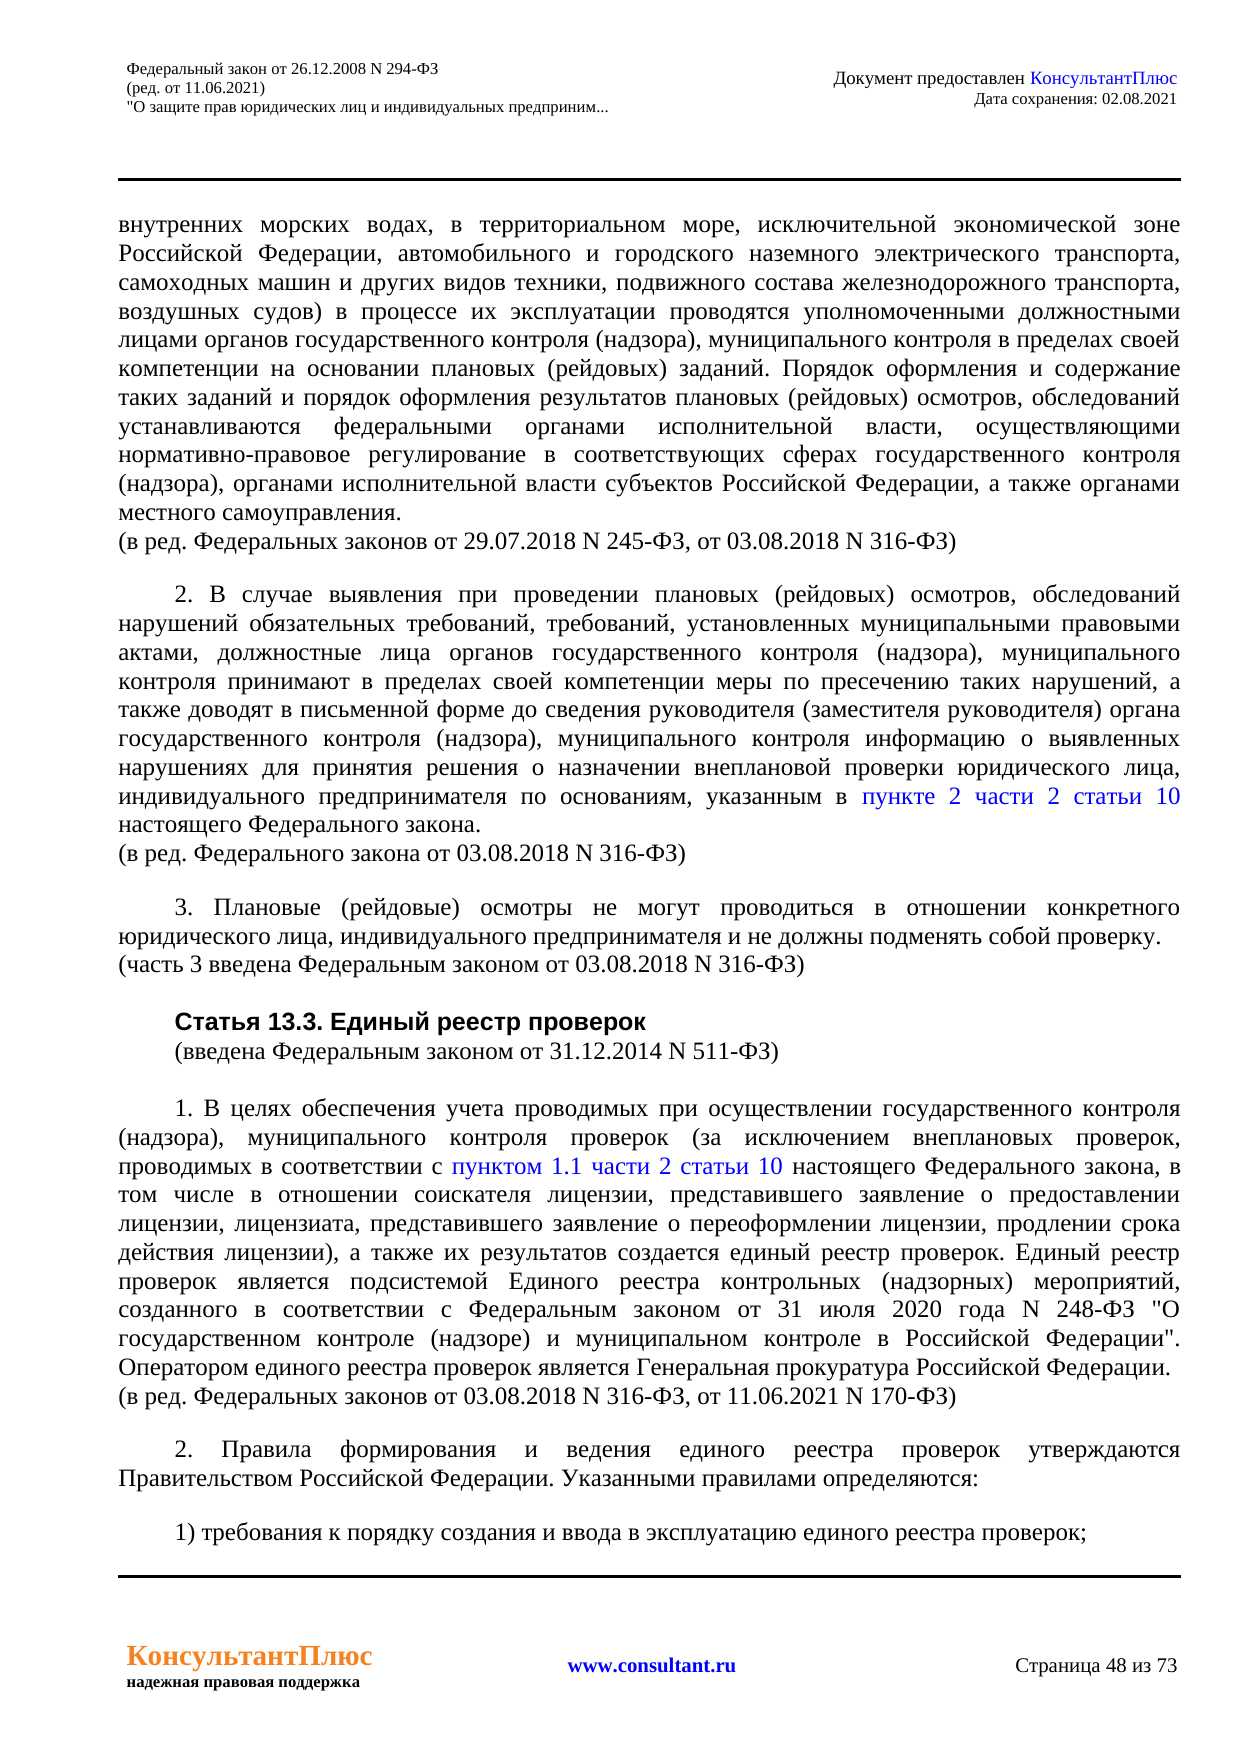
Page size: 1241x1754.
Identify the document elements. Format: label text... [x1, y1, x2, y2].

text (в ред. Федеральных законов от 03.08.2018 N 316-ФЗ, от 11.06.2021 N 170-ФЗ) [118, 1381, 1181, 1409]
text 2. Правила формирования и ведения единого реестра проверок утверждаются Правительством Российской Федерации. Указанными правилами определяются: [118, 1434, 1181, 1492]
text 1. В целях обеспечения учета проводимых при осуществлении государственного контроля (надзора), муниципального контроля проверок (за исключением внеплановых проверок, проводимых в соответствии с пунктом 1.1 части 2 статьи 10 настоящего Федерального закона, в том числе в отношении соискателя лицензии, представившего заявление о предоставлении лицензии, лицензиата, представившего заявление о переоформлении лицензии, продлении срока действия лицензии), а также их результатов создается единый реестр проверок. Единый реестр проверок является подсистемой Единого реестра контрольных (надзорных) мероприятий, созданного в соответствии с Федеральным законом от 31 июля 2020 года N 248-ФЗ "О государственном контроле (надзоре) и муниципальном контроле в Российской Федерации". Оператором единого реестра проверок является Генеральная прокуратура Российской Федерации. [118, 1093, 1181, 1381]
text (часть 3 введена Федеральным законом от 03.08.2018 N 316-ФЗ) [118, 949, 1181, 978]
text 2. В случае выявления при проведении плановых (рейдовых) осмотров, обследований нарушений обязательных требований, требований, установленных муниципальными правовыми актами, должностные лица органов государственного контроля (надзора), муниципального контроля принимают в пределах своей компетенции меры по пресечению таких нарушений, а также доводят в письменной форме до сведения руководителя (заместителя руководителя) органа государственного контроля (надзора), муниципального контроля информацию о выявленных нарушениях для принятия решения о назначении внеплановой проверки юридического лица, индивидуального предпринимателя по основаниям, указанным в пункте 2 части 2 статьи 10 настоящего Федерального закона. [118, 579, 1181, 838]
title Статья 13.3. Единый реестр проверок [118, 1007, 1181, 1036]
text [118, 209, 1181, 526]
text (в ред. Федерального закона от 03.08.2018 N 316-ФЗ) [118, 838, 1181, 867]
text 1) требования к порядку создания и ввода в эксплуатацию единого реестра проверок; [118, 1517, 1181, 1546]
text (введена Федеральным законом от 31.12.2014 N 511-ФЗ) [118, 1036, 1181, 1064]
text (в ред. Федеральных законов от 29.07.2018 N 245-ФЗ, от 03.08.2018 N 316-ФЗ) [118, 526, 1181, 554]
text 3. Плановые (рейдовые) осмотры не могут проводиться в отношении конкретного юридического лица, индивидуального предпринимателя и не должны подменять собой проверку. [118, 892, 1181, 949]
